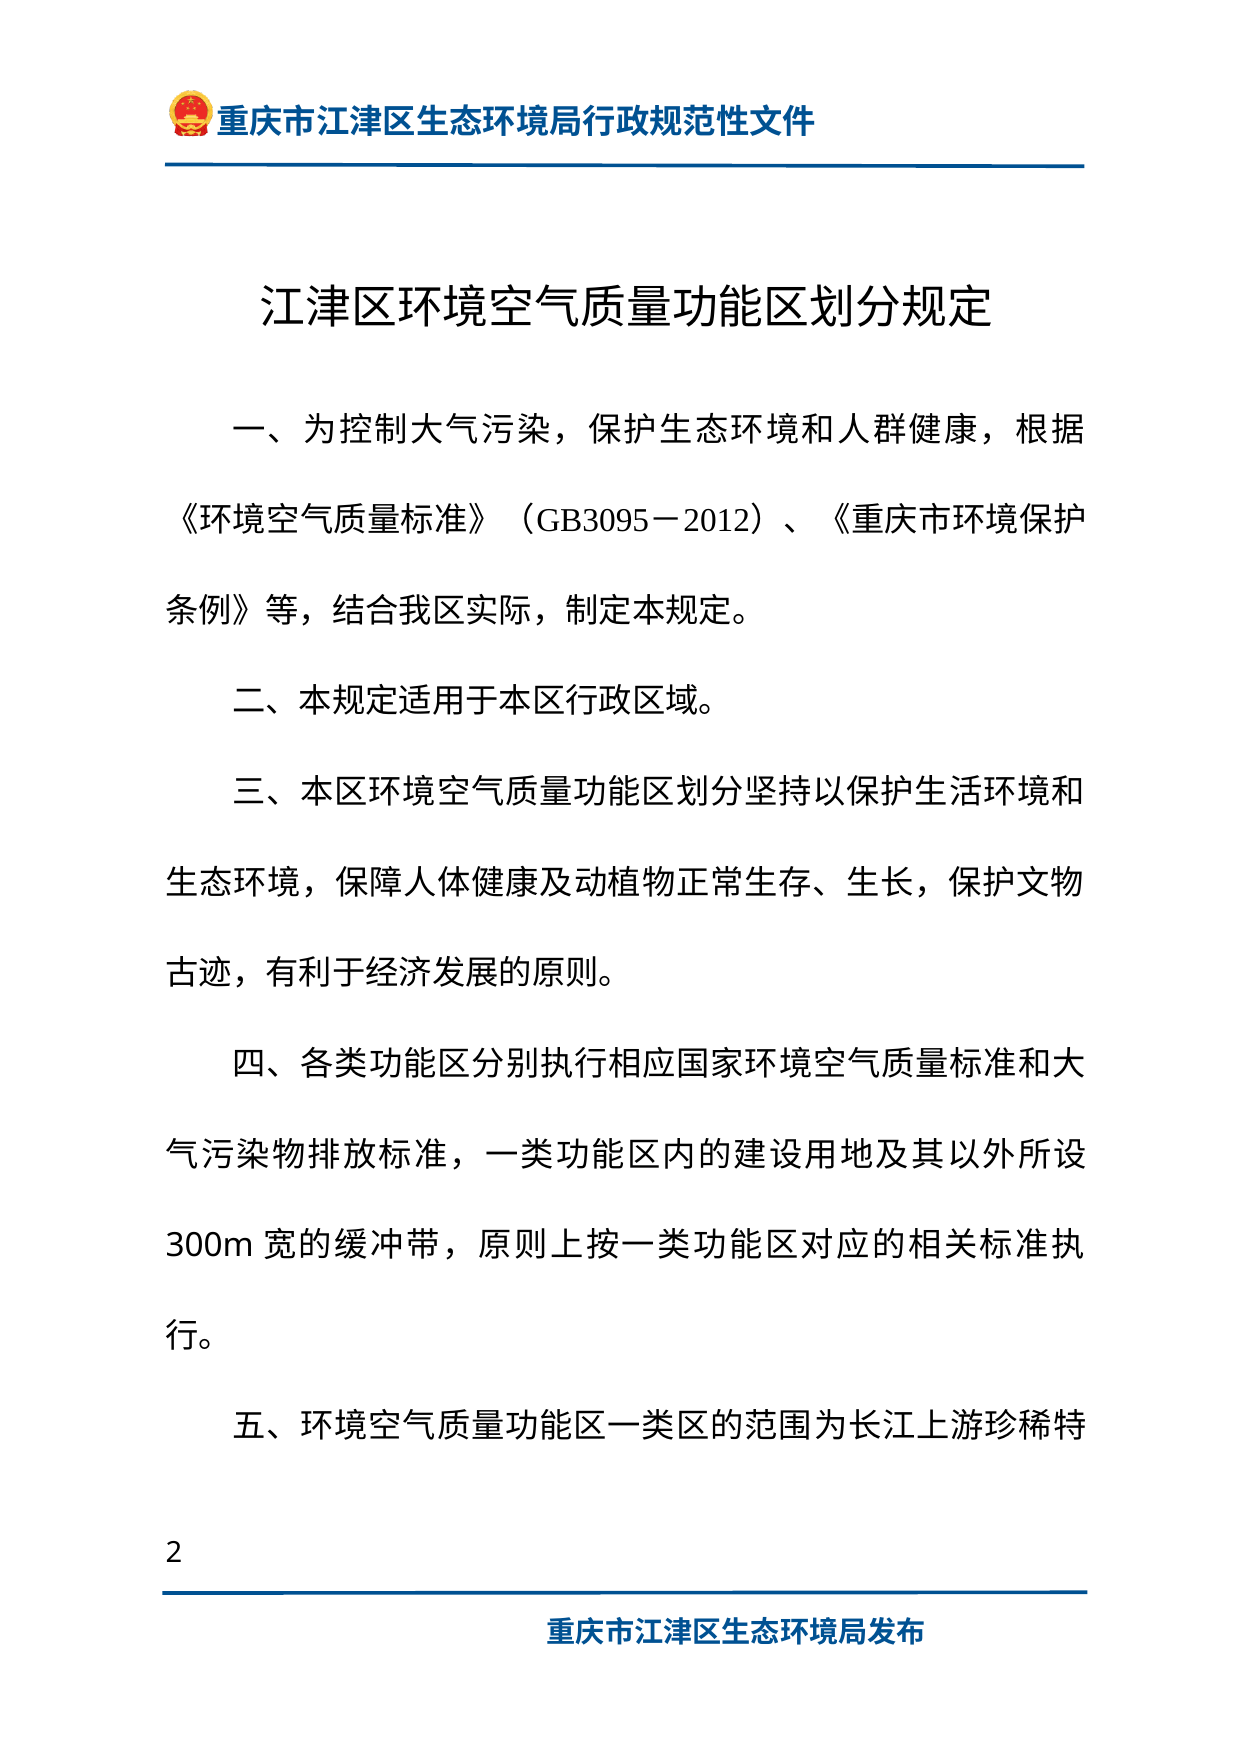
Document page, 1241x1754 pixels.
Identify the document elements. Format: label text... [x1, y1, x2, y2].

picture [165, 88, 217, 140]
text 一、为控制大气污染，保护生态环境和人群健康，根据《环境空气质量标准》（GB3095－2012）、《重庆市环境保护条例》等，结合我区实际，制定本规定。 [165, 381, 1087, 653]
text 二、本规定适用于本区行政区域。 [165, 653, 1087, 744]
text 江津区环境空气质量功能区划分规定 [165, 273, 1087, 336]
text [165, 1378, 1087, 1469]
text 四、各类功能区分别执行相应国家环境空气质量标准和大气污染物排放标准，一类功能区内的建设用地及其以外所设300m宽的缓冲带，原则上按一类功能区对应的相关标准执行。 [165, 1016, 1087, 1378]
text 三、本区环境空气质量功能区划分坚持以保护生活环境和生态环境，保障人体健康及动植物正常生存、生长，保护文物古迹，有利于经济发展的原则。 [165, 744, 1087, 1016]
